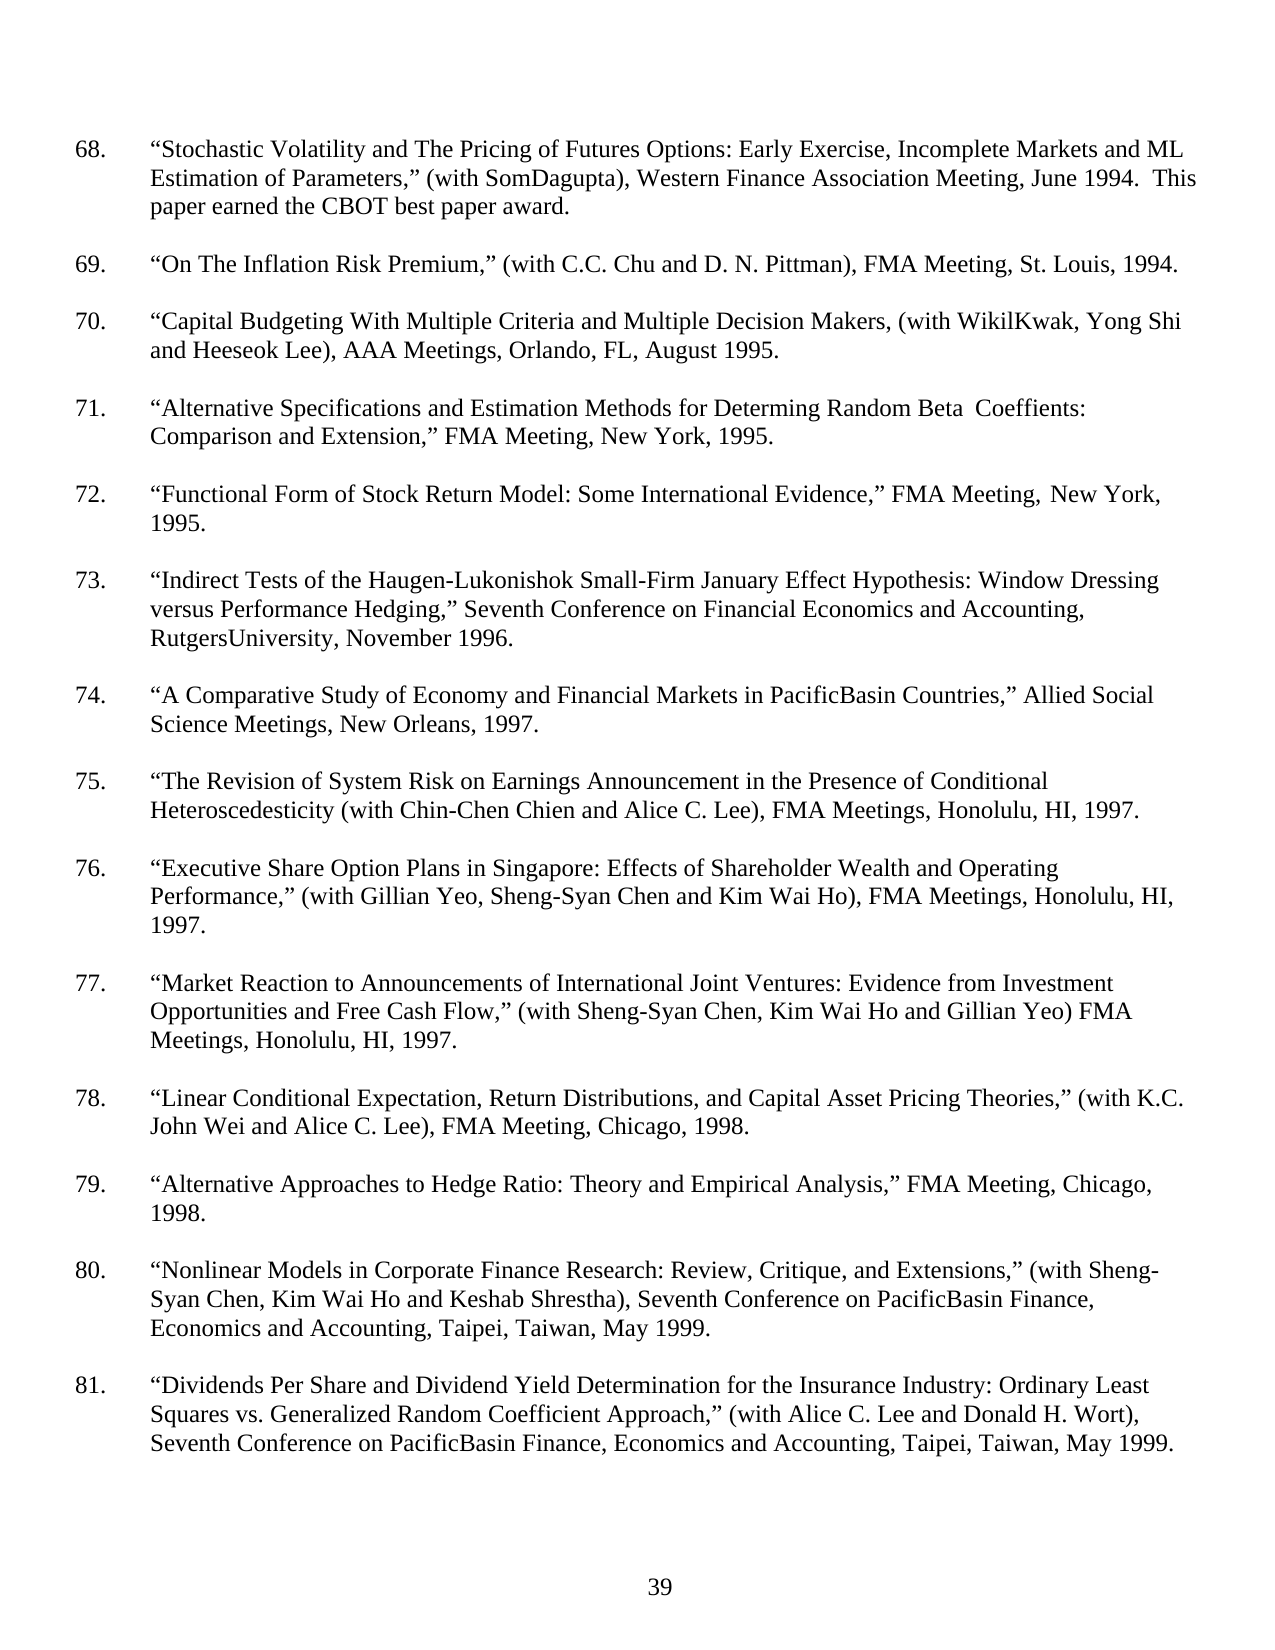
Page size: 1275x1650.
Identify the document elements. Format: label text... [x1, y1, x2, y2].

list “A Comparative Study of Economy and Financial Markets in PacificBasin Countries,” Allied Social Science Meetings, New Orleans, 1997. [75, 680, 1200, 738]
text 75. “The Revision of System Risk on Earnings Announcement in the Presence of Conditional Heteroscedesticity (with Chin-Chen Chien and Alice C. Lee), FMA Meetings, Honolulu, HI, 1997. [75, 766, 1200, 824]
text 69. “On The Inflation Risk Premium,” (with C.C. Chu and D. N. Pittman), FMA Meeting, St. Louis, 1994. [75, 249, 1200, 278]
text 68. “Stochastic Volatility and The Pricing of Futures Options: Early Exercise, Incomplete Markets and ML Estimation of Parameters,” (with SomDagupta), Western Finance Association Meeting, June 1994. This paper earned the CBOT best paper award. [75, 134, 1200, 220]
text 77. “Market Reaction to Announcements of International Joint Ventures: Evidence from Investment Opportunities and Free Cash Flow,” (with Sheng-Syan Chen, Kim Wai Ho and Gillian Yeo) FMA Meetings, Honolulu, HI, 1997. [75, 968, 1200, 1054]
list “Nonlinear Models in Corporate Finance Research: Review, Critique, and Extensions,” (with Sheng-Syan Chen, Kim Wai Ho and Keshab Shrestha), Seventh Conference on PacificBasin Finance, Economics and Accounting, Taipei, Taiwan, May 1999. [75, 1255, 1200, 1341]
text 70. “Capital Budgeting With Multiple Criteria and Multiple Decision Makers, (with WikilKwak, Yong Shi and Heeseok Lee), AAA Meetings, Orlando, FL, August 1995. [75, 306, 1200, 364]
text 72. “Functional Form of Stock Return Model: Some International Evidence,” FMA Meeting, New York, 1995. [75, 479, 1200, 536]
text 71. “Alternative Specifications and Estimation Methods for Determing Random Beta Coeffients: Comparison and Extension,” FMA Meeting, New York, 1995. [75, 393, 1200, 450]
text 76. “Executive Share Option Plans in Singapore: Effects of Shareholder Wealth and Operating Performance,” (with Gillian Yeo, Sheng-Syan Chen and Kim Wai Ho), FMA Meetings, Honolulu, HI, 1997. [75, 853, 1200, 939]
list “Linear Conditional Expectation, Return Distributions, and Capital Asset Pricing Theories,” (with K.C. John Wei and Alice C. Lee), FMA Meeting, Chicago, 1998. [75, 1083, 1200, 1140]
list “Alternative Approaches to Hedge Ratio: Theory and Empirical Analysis,” FMA Meeting, Chicago, 1998. [75, 1169, 1200, 1226]
list “Dividends Per Share and Dividend Yield Determination for the Insurance Industry: Ordinary Least Squares vs. Generalized Random Coefficient Approach,” (with Alice C. Lee and Donald H. Wort), Seventh Conference on PacificBasin Finance, Economics and Accounting, Taipei, Taiwan, May 1999. [75, 1370, 1200, 1456]
text 73. “Indirect Tests of the Haugen-Lukonishok Small-Firm January Effect Hypothesis: Window Dressing versus Performance Hedging,” Seventh Conference on Financial Economics and Accounting, RutgersUniversity, November 1996. [75, 565, 1200, 651]
